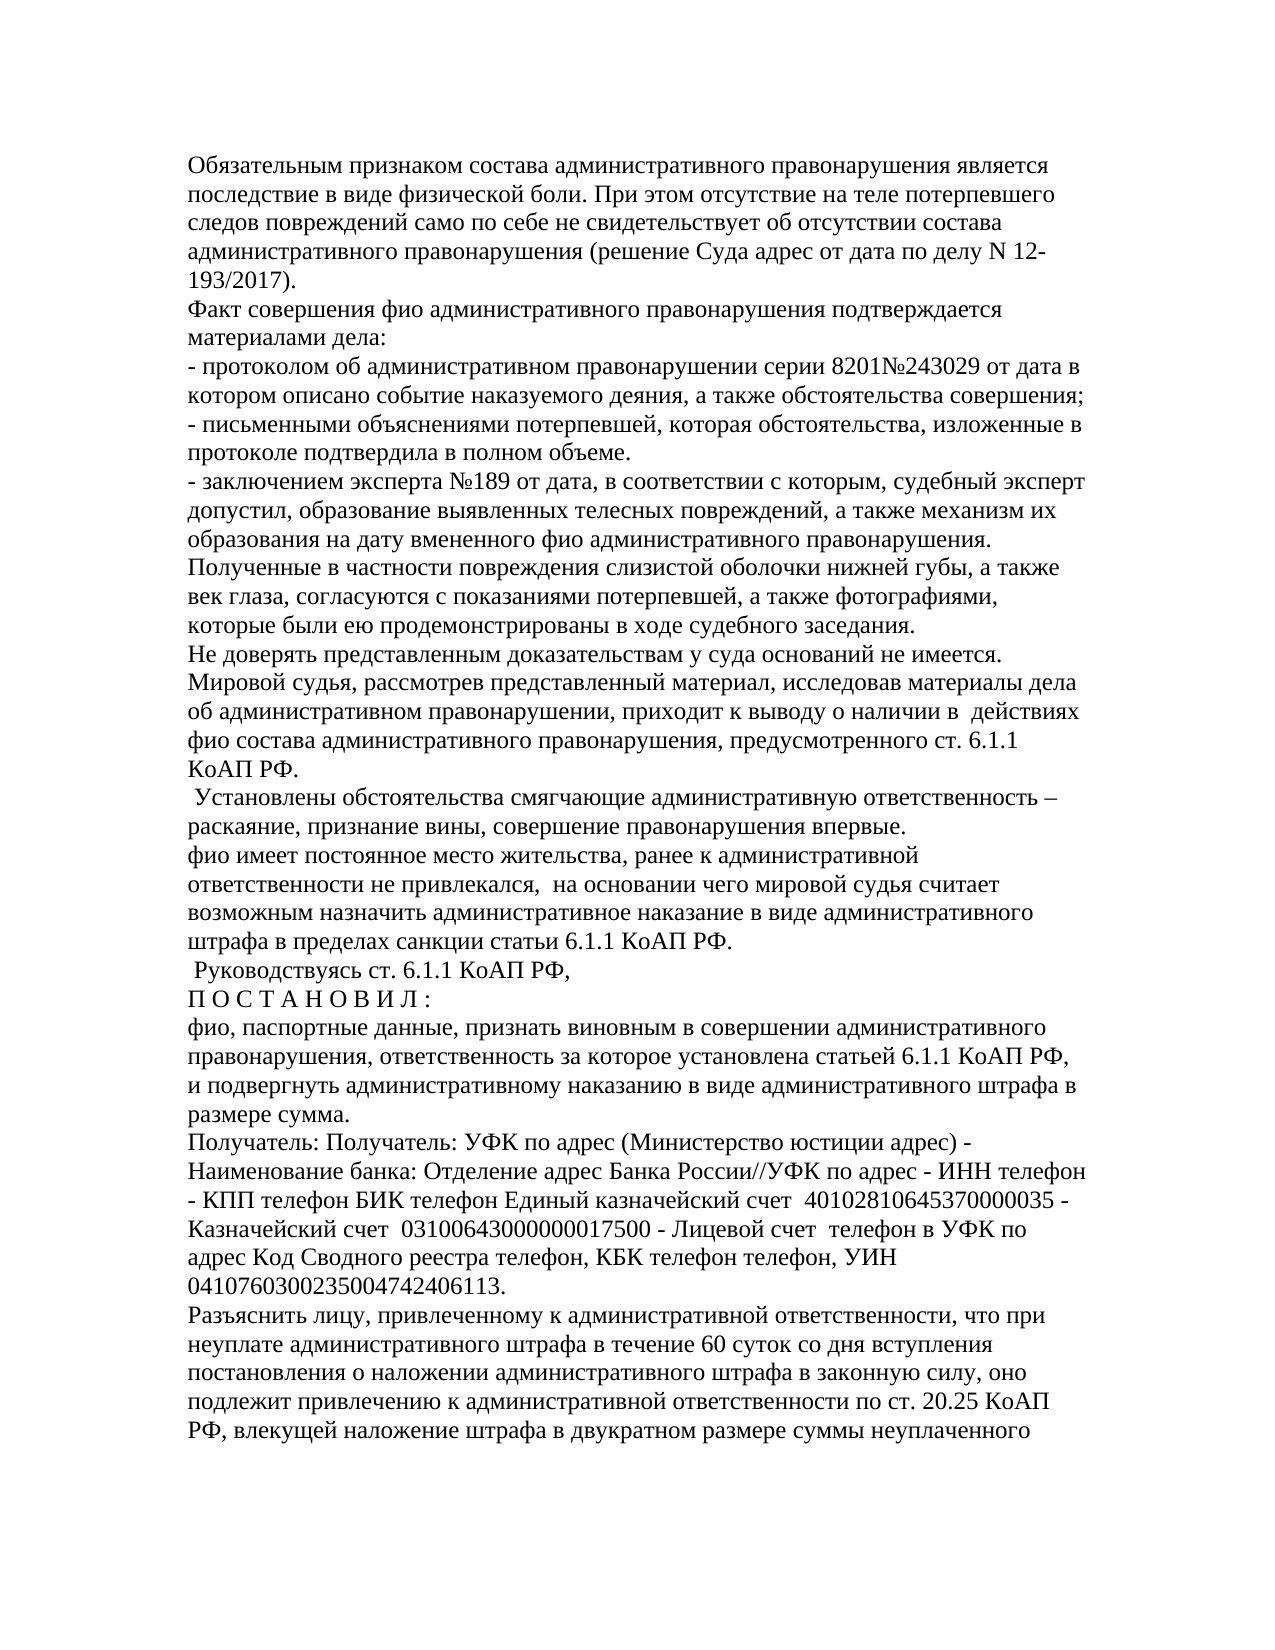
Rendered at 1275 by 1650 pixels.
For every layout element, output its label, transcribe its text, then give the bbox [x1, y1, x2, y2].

text - протоколом об административном правонарушении серии 8201№243029 от дата в котором описано событие наказуемого деяния, а также обстоятельства совершения; [187, 351, 1087, 409]
text Руководствуясь ст. 6.1.1 КоАП РФ, [187, 955, 1087, 984]
text Полученные в частности повреждения слизистой оболочки нижней губы, а также век глаза, согласуются с показаниями потерпевшей, а также фотографиями, которые были ею продемонстрированы в ходе судебного заседания. [187, 552, 1087, 639]
text П О С Т А Н О В И Л : [187, 984, 1087, 1012]
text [187, 1300, 1087, 1444]
text Получатель: Получатель: УФК по адрес (Министерство юстиции адрес) - Наименование банка: Отделение адрес Банка России//УФК по адрес - ИНН телефон - КПП телефон БИК телефон Единый казначейский счет 40102810645370000035 - Казначейский счет 03100643000000017500 - Лицевой счет телефон в УФК по адрес Код Сводного реестра телефон, КБК телефон телефон, УИН 0410760300235004742406113. [187, 1127, 1087, 1300]
text фио имеет постоянное место жительства, ранее к административной ответственности не привлекался, на основании чего мировой судья считает возможным назначить административное наказание в виде административного штрафа в пределах санкции статьи 6.1.1 КоАП РФ. [187, 840, 1087, 955]
text Факт совершения фио административного правонарушения подтверждается материалами дела: [187, 294, 1087, 351]
text Обязательным признаком состава административного правонарушения является последствие в виде физической боли. При этом отсутствие на теле потерпевшего следов повреждений само по себе не свидетельствует об отсутствии состава административного правонарушения (решение Суда адрес от дата по делу N 12-193/2017). [187, 150, 1087, 294]
text Не доверять представленным доказательствам у суда оснований не имеется. [187, 639, 1087, 667]
text Мировой судья, рассмотрев представленный материал, исследовав материалы дела об административном правонарушении, приходит к выводу о наличии в действиях фио состава административного правонарушения, предусмотренного ст. 6.1.1 КоАП РФ. [187, 667, 1087, 782]
text - заключением эксперта №189 от дата, в соответствии с которым, судебный эксперт допустил, образование выявленных телесных повреждений, а также механизм их образования на дату вмененного фио административного правонарушения. [187, 466, 1087, 552]
text фио, паспортные данные, признать виновным в совершении административного правонарушения, ответственность за которое установлена статьей 6.1.1 КоАП РФ, и подвергнуть административному наказанию в виде административного штрафа в размере сумма. [187, 1012, 1087, 1127]
text - письменными объяснениями потерпевшей, которая обстоятельства, изложенные в протоколе подтвердила в полном объеме. [187, 409, 1087, 466]
text Установлены обстоятельства смягчающие административную ответственность – раскаяние, признание вины, совершение правонарушения впервые. [187, 782, 1087, 840]
